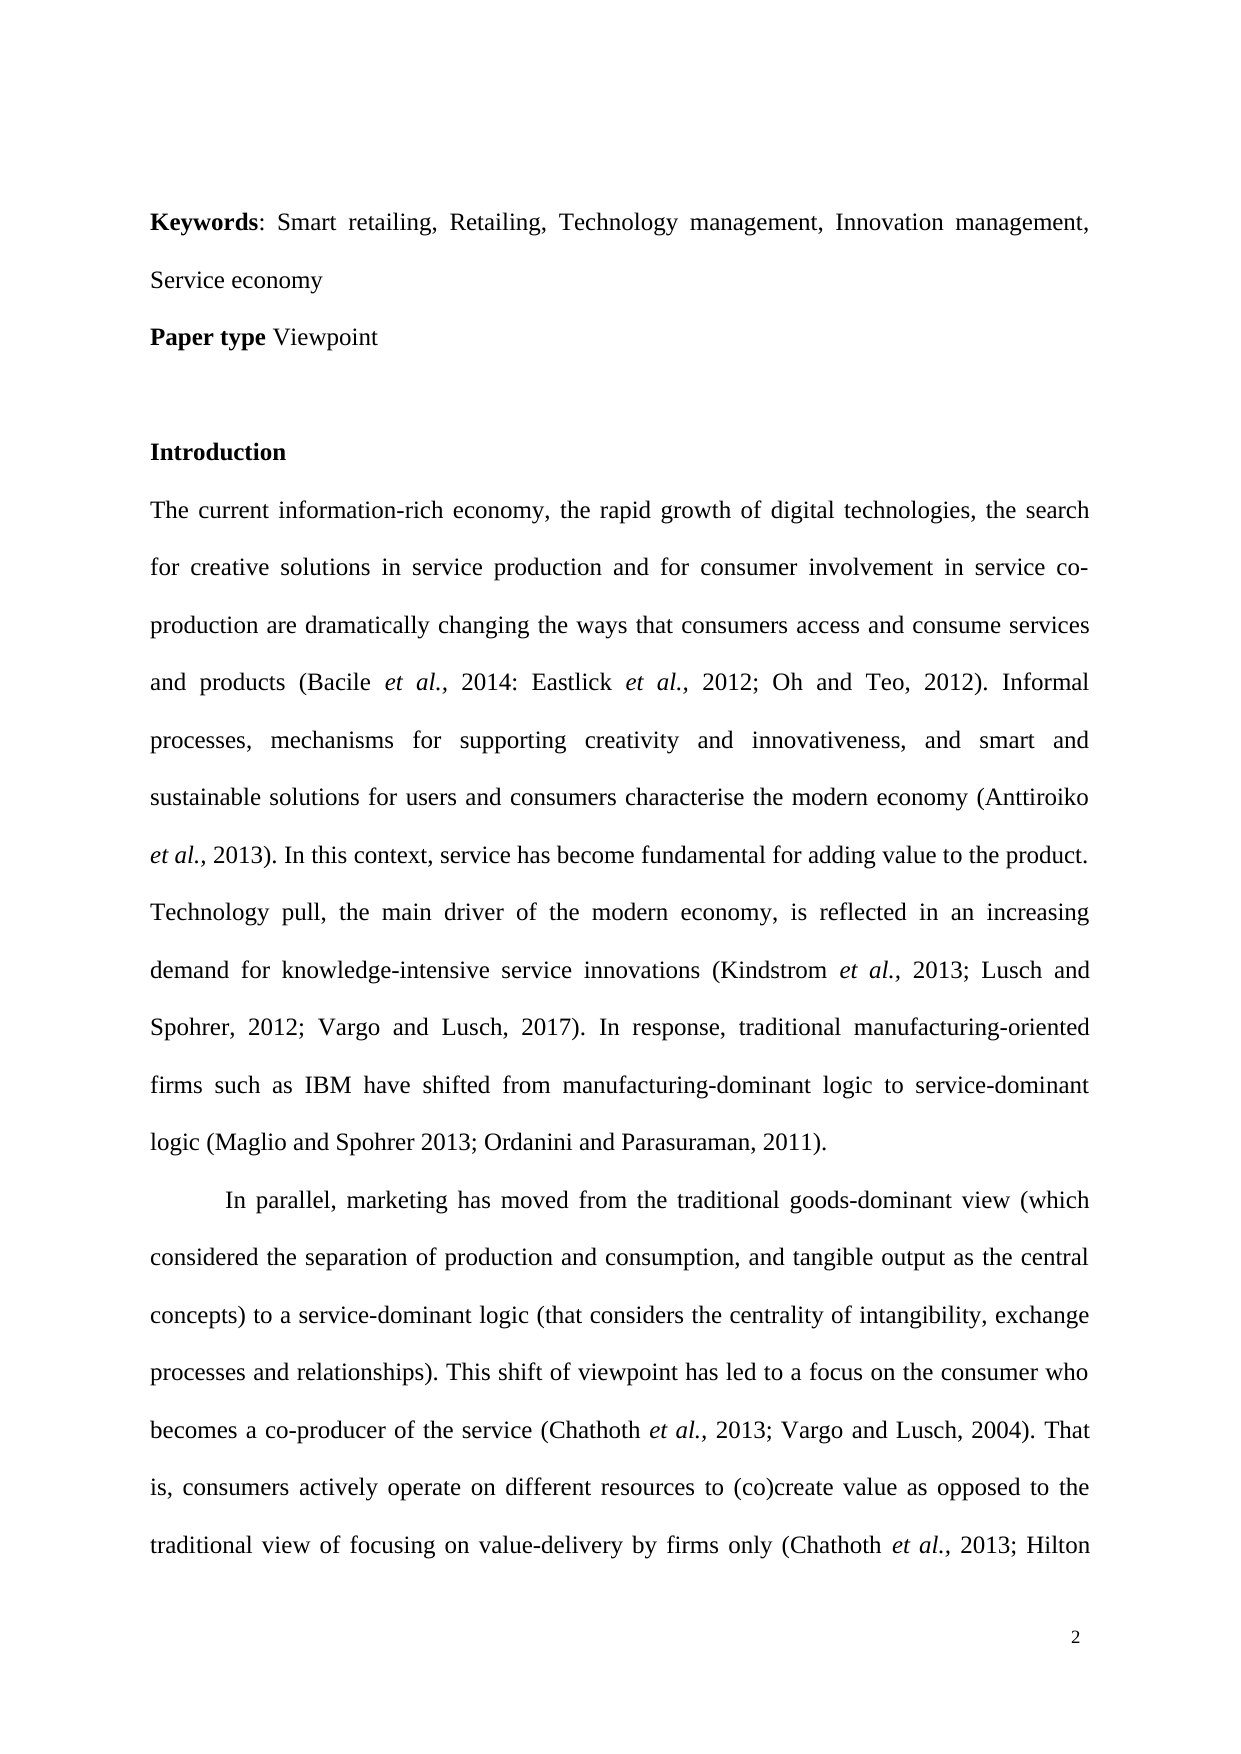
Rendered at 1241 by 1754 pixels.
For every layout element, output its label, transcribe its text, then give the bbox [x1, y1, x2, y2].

text Introduction [150, 437, 1090, 466]
text Paper type Viewpoint [150, 322, 1090, 351]
text Keywords: Smart retailing, Retailing, Technology management, Innovation management, Service economy [150, 207, 1090, 294]
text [150, 1185, 1090, 1559]
text The current information-rich economy, the rapid growth of digital technologies, the search for creative solutions in service production and for consumer involvement in service co-production are dramatically changing the ways that consumers access and consume services and products (Bacile et al., 2014: Eastlick et al., 2012; Oh and Teo, 2012). Informal processes, mechanisms for supporting creativity and innovativeness, and smart and sustainable solutions for users and consumers characterise the modern economy (Anttiroiko et al., 2013). In this context, service has become fundamental for adding value to the product. Technology pull, the main driver of the modern economy, is reflected in an increasing demand for knowledge-intensive service innovations (Kindstrom et al., 2013; Lusch and Spohrer, 2012; Vargo and Lusch, 2017). In response, traditional manufacturing-oriented firms such as IBM have shifted from manufacturing-dominant logic to service-dominant logic (Maglio and Spohrer 2013; Ordanini and Parasuraman, 2011). [150, 495, 1090, 1156]
